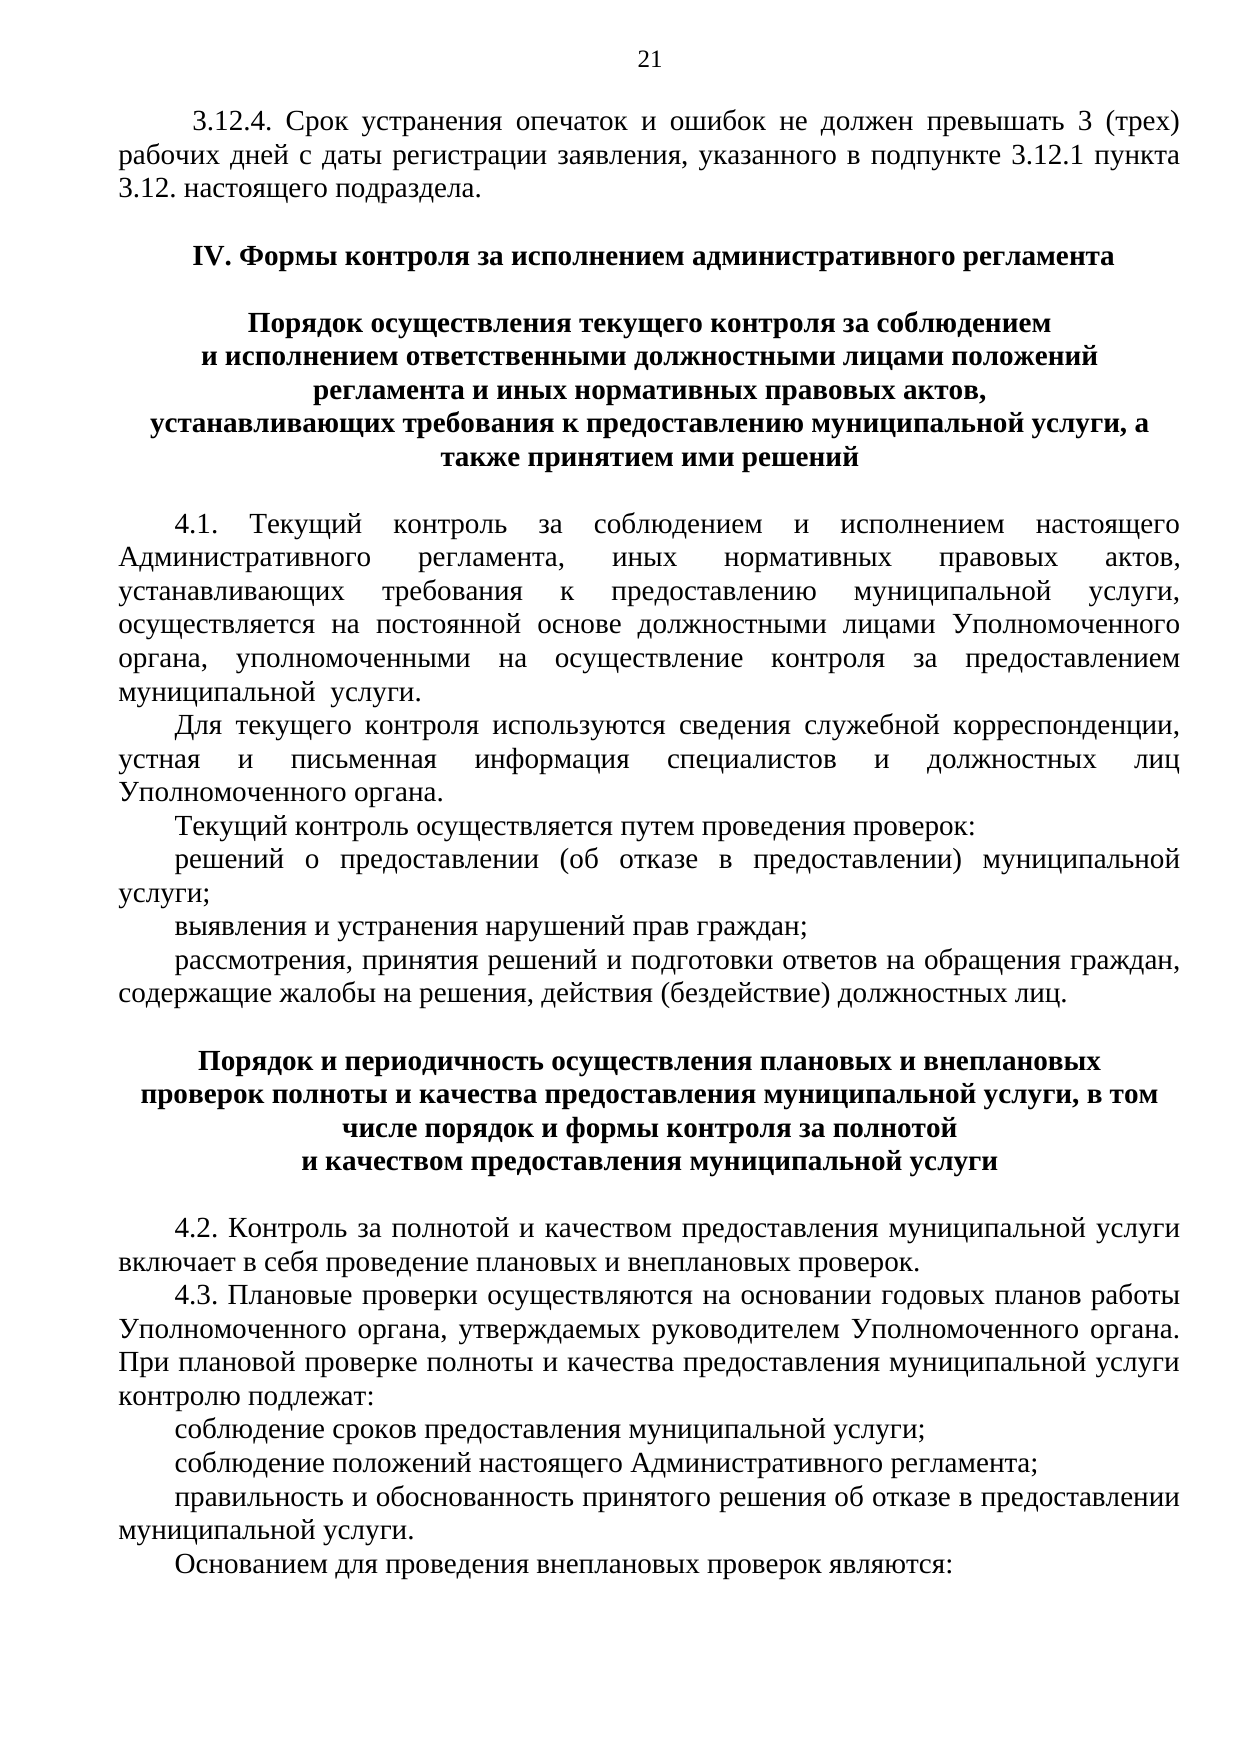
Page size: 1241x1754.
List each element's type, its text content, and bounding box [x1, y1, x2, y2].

text Порядок и периодичность осуществления плановых и внеплановых [118, 1043, 1181, 1076]
text 4.1. Текущий контроль за соблюдением и исполнением настоящего Административного регламента, иных нормативных правовых актов, устанавливающих требования к предоставлению муниципальной услуги, осуществляется на постоянной основе должностными лицами Уполномоченного органа, уполномоченными на осуществление контроля за предоставлением муниципальной услуги. [118, 506, 1181, 707]
text IV. Формы контроля за исполнением административного регламента [118, 238, 1181, 271]
text и качеством предоставления муниципальной услуги [118, 1143, 1181, 1177]
text 4.3. Плановые проверки осуществляются на основании годовых планов работы Уполномоченного органа, утверждаемых руководителем Уполномоченного органа. При плановой проверке полноты и качества предоставления муниципальной услуги контролю подлежат: [118, 1277, 1181, 1412]
text Текущий контроль осуществляется путем проведения проверок: [118, 808, 1181, 841]
text 4.2. Контроль за полнотой и качеством предоставления муниципальной услуги включает в себя проведение плановых и внеплановых проверок. [118, 1210, 1181, 1277]
text регламента и иных нормативных правовых актов, [118, 372, 1181, 405]
text рассмотрения, принятия решений и подготовки ответов на обращения граждан, содержащие жалобы на решения, действия (бездействие) должностных лиц. [118, 942, 1181, 1009]
text соблюдение положений настоящего Административного регламента; [118, 1445, 1181, 1479]
text 3.12.4. Срок устранения опечаток и ошибок не должен превышать 3 (трех) рабочих дней с даты регистрации заявления, указанного в подпункте 3.12.1 пункта 3.12. настоящего подраздела. [118, 103, 1181, 204]
text Основанием для проведения внеплановых проверок являются: [118, 1546, 1181, 1579]
text Порядок осуществления текущего контроля за соблюдением [118, 305, 1181, 338]
text правильность и обоснованность принятого решения об отказе в предоставлении муниципальной услуги. [118, 1479, 1181, 1546]
text Для текущего контроля используются сведения служебной корреспонденции, устная и письменная информация специалистов и должностных лиц Уполномоченного органа. [118, 707, 1181, 808]
text соблюдение сроков предоставления муниципальной услуги; [118, 1412, 1181, 1445]
text решений о предоставлении (об отказе в предоставлении) муниципальной услуги; [118, 841, 1181, 908]
text устанавливающих требования к предоставлению муниципальной услуги, а также принятием ими решений [118, 405, 1181, 472]
text проверок полноты и качества предоставления муниципальной услуги, в том числе порядок и формы контроля за полнотой [118, 1076, 1181, 1143]
text и исполнением ответственными должностными лицами положений [118, 338, 1181, 372]
text выявления и устранения нарушений прав граждан; [118, 908, 1181, 942]
